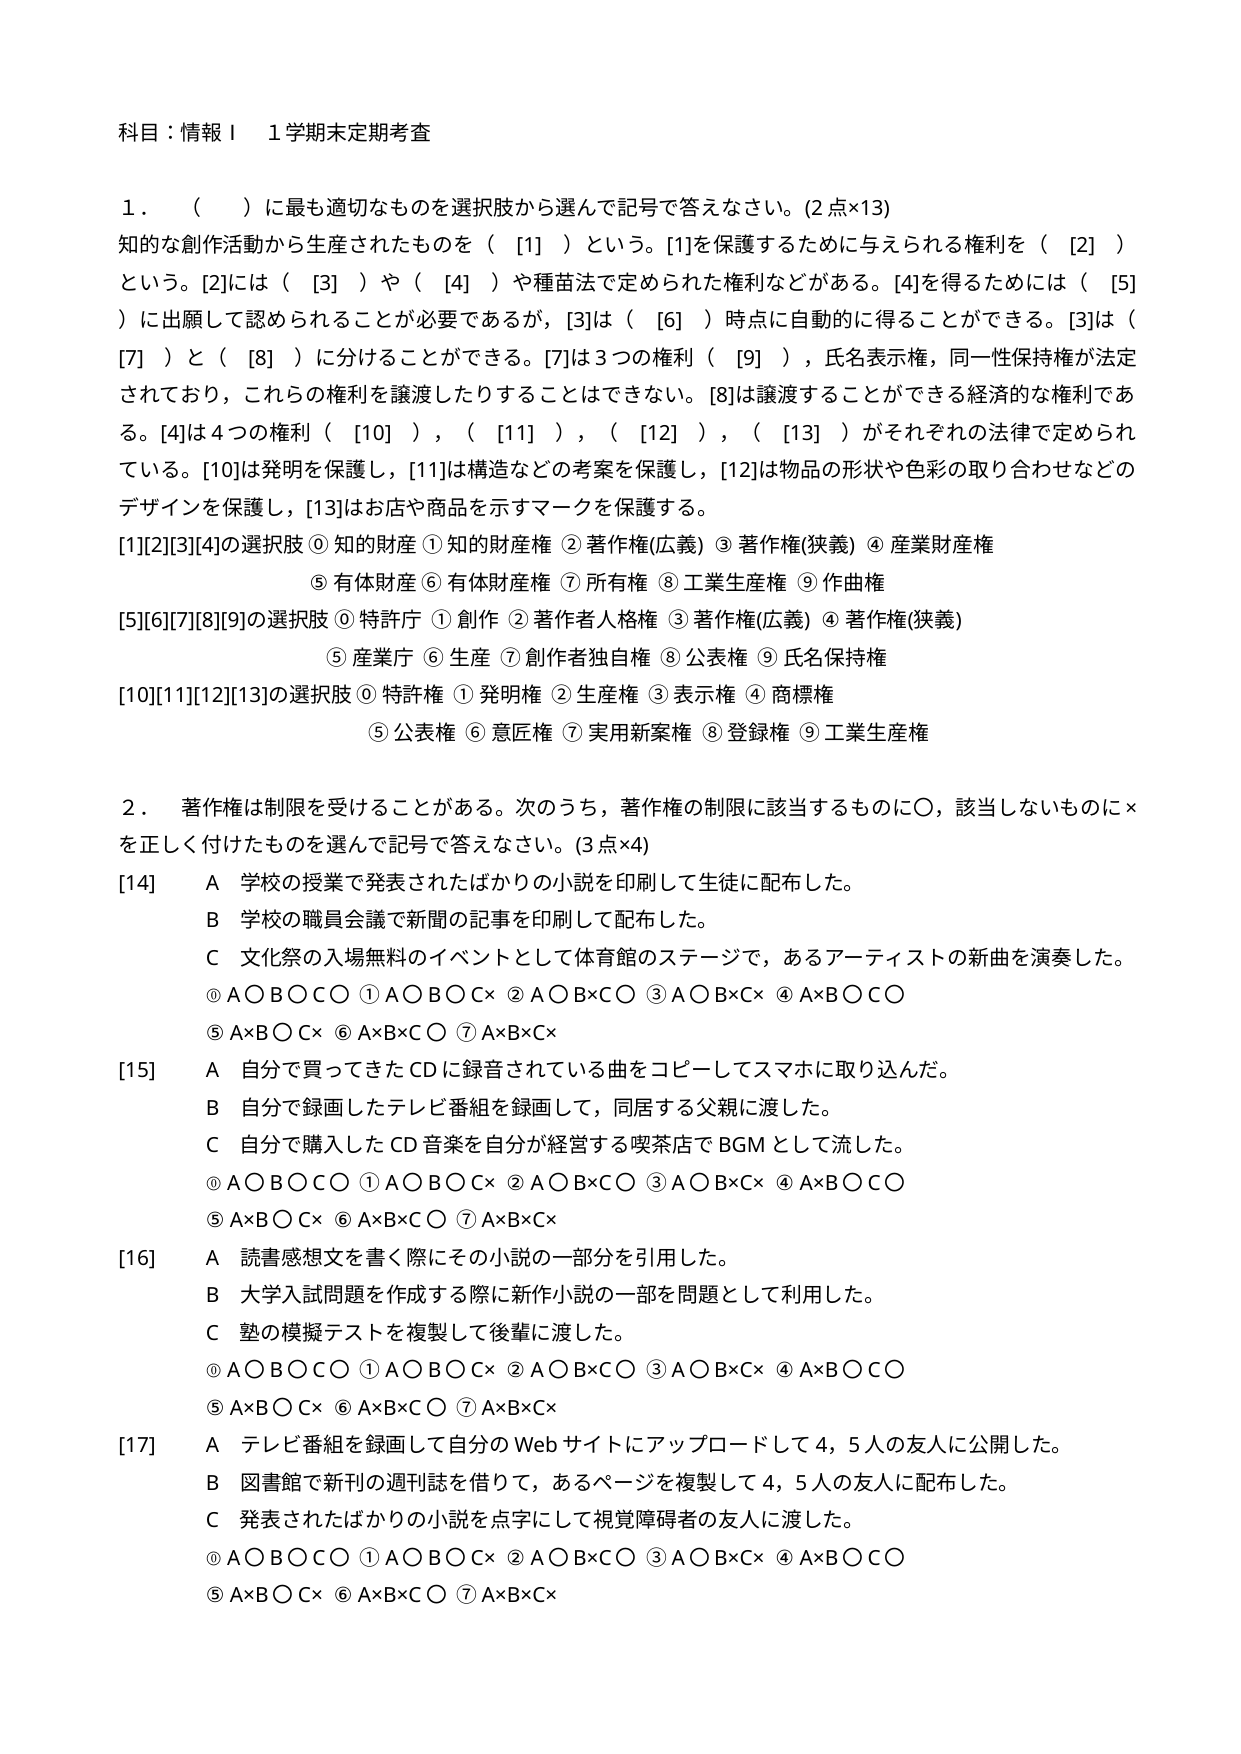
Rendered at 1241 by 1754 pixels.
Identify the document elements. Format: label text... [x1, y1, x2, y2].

text ２． 著作権は制限を受けることがある。次のうち，著作権の制限に該当するものに〇，該当しないものに×を正しく付けたものを選んで記号で答えなさい。(3点×4) [118, 787, 1137, 862]
text [17] A テレビ番組を録画して自分のWebサイトにアップロードして4，5人の友人に公開した。 [118, 1425, 1137, 1462]
text C 発表されたばかりの小説を点字にして視覚障碍者の友人に渡した。 [118, 1500, 1137, 1537]
text [14] A 学校の授業で発表されたばかりの小説を印刷して生徒に配布した。 [118, 862, 1137, 900]
text [5][6][7][8][9]の選択肢 ⓪ 特許庁 ① 創作 ② 著作者人格権 ③ 著作権(広義) ④ 著作権(狭義) [118, 600, 1137, 637]
text B 自分で録画したテレビ番組を録画して，同居する父親に渡した。 [118, 1087, 1137, 1125]
text C 塾の模擬テストを複製して後輩に渡した。 [118, 1312, 1137, 1350]
text B 図書館で新刊の週刊誌を借りて，あるページを複製して4，5人の友人に配布した。 [118, 1462, 1137, 1500]
text ⑤ A×B〇C× ⑥ A×B×C〇 ⑦ A×B×C× [118, 1387, 1137, 1425]
text ⑤ A×B〇C× ⑥ A×B×C〇 ⑦ A×B×C× [118, 1575, 1137, 1612]
text ⓪ A〇B〇C〇 ① A〇B〇C× ② A〇B×C〇 ③ A〇B×C× ④ A×B〇C〇 [118, 1537, 1137, 1575]
text ⓪ A〇B〇C〇 ① A〇B〇C× ② A〇B×C〇 ③ A〇B×C× ④ A×B〇C〇 [118, 1162, 1137, 1200]
text １． （ ）に最も適切なものを選択肢から選んで記号で答えなさい。(2点×13) [118, 187, 1137, 225]
text ⑤ 公表権 ⑥ 意匠権 ⑦ 実用新案権 ⑧ 登録権 ⑨ 工業生産権 [118, 712, 1137, 750]
text ⑤ 有体財産 ⑥ 有体財産権 ⑦ 所有権 ⑧ 工業生産権 ⑨ 作曲権 [118, 562, 1137, 600]
text ⑤ A×B〇C× ⑥ A×B×C〇 ⑦ A×B×C× [118, 1200, 1137, 1237]
text B 学校の職員会議で新聞の記事を印刷して配布した。 [118, 900, 1137, 937]
text 知的な創作活動から生産されたものを（ [1] ）という。[1]を保護するために与えられる権利を（ [2] ）という。[2]には（ [3] ）や（ [4] ）や種苗法で定められた権利などがある。[4]を得るためには（ [5] ）に出願して認められることが必要であるが，[3]は（ [6] ）時点に自動的に得ることができる。[3]は（ [7] ）と（ [8] ）に分けることができる。[7]は3つの権利（ [9] ），氏名表示権，同一性保持権が法定されており，これらの権利を譲渡したりすることはできない。[8]は譲渡することができる経済的な権利である。[4]は4つの権利（ [10] ），（ [11] ），（ [12] ），（ [13] ）がそれぞれの法律で定められている。[10]は発明を保護し，[11]は構造などの考案を保護し，[12]は物品の形状や色彩の取り合わせなどのデザインを保護し，[13]はお店や商品を示すマークを保護する。 [118, 225, 1137, 525]
text [16] A 読書感想文を書く際にその小説の一部分を引用した。 [118, 1237, 1137, 1275]
text C 自分で購入したCD音楽を自分が経営する喫茶店でBGMとして流した。 [118, 1125, 1137, 1162]
text 科目：情報Ⅰ １学期末定期考査 [118, 112, 1137, 150]
text ⑤ 産業庁 ⑥ 生産 ⑦ 創作者独自権 ⑧ 公表権 ⑨ 氏名保持権 [118, 637, 1137, 675]
text [15] A 自分で買ってきたCDに録音されている曲をコピーしてスマホに取り込んだ。 [118, 1050, 1137, 1087]
text C 文化祭の入場無料のイベントとして体育館のステージで，あるアーティストの新曲を演奏した。 ⓪ A〇B〇C〇 ① A〇B〇C× ② A〇B×C〇 ③ A〇B×C× ④ A×B〇C〇 [118, 937, 1137, 1012]
text [10][11][12][13]の選択肢 ⓪ 特許権 ① 発明権 ② 生産権 ③ 表示権 ④ 商標権 [118, 675, 1137, 712]
text B 大学入試問題を作成する際に新作小説の一部を問題として利用した。 [118, 1275, 1137, 1312]
text ⑤ A×B〇C× ⑥ A×B×C〇 ⑦ A×B×C× [118, 1012, 1137, 1050]
text [1][2][3][4]の選択肢 ⓪ 知的財産 ① 知的財産権 ② 著作権(広義) ③ 著作権(狭義) ④ 産業財産権 [118, 525, 1137, 562]
text ⓪ A〇B〇C〇 ① A〇B〇C× ② A〇B×C〇 ③ A〇B×C× ④ A×B〇C〇 [118, 1350, 1137, 1387]
